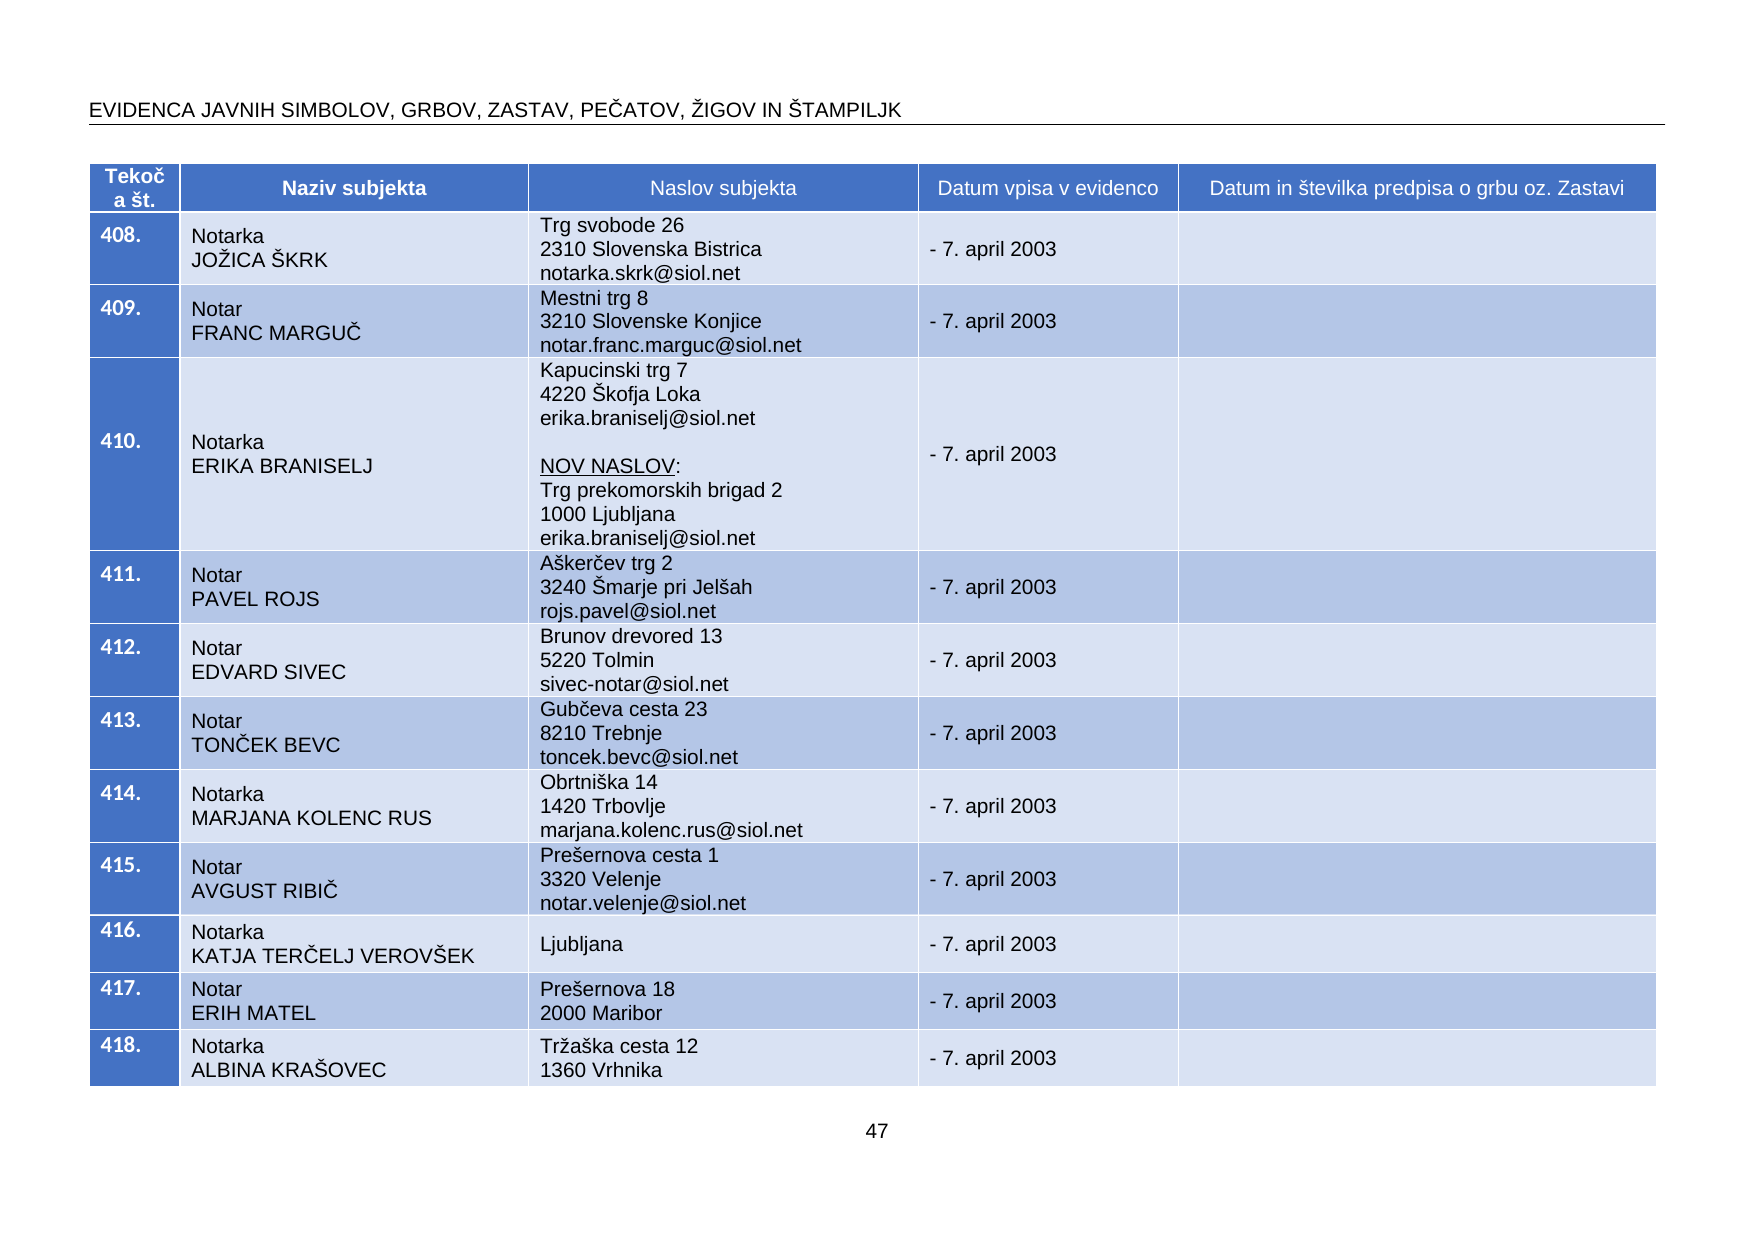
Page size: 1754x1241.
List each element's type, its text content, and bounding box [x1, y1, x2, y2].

table_cell - 7. april 2003 [919, 624, 1178, 696]
table_header Tekoča št. [90, 164, 179, 211]
table_cell [1179, 1030, 1656, 1086]
table_cell - 7. april 2003 [919, 358, 1178, 550]
table_header Datum in številka predpisa o grbu oz. Zastavi [1179, 164, 1656, 211]
table_cell - 7. april 2003 [919, 973, 1178, 1029]
table_cell [1179, 213, 1656, 284]
table_cell Notarka KATJA TERČELJ VEROVŠEK [181, 916, 528, 972]
table_cell - 7. april 2003 [919, 285, 1178, 357]
table_cell [1179, 770, 1656, 842]
table_cell [1179, 285, 1656, 357]
table_cell - 7. april 2003 [919, 551, 1178, 623]
table_cell Obrtniška 14 1420 Trbovlje marjana.kolenc.rus@siol.net [529, 770, 918, 842]
table_cell [1179, 973, 1656, 1029]
table_cell Gubčeva cesta 23 8210 Trebnje toncek.bevc@siol.net [529, 697, 918, 769]
table_cell Prešernova cesta 1 3320 Velenje notar.velenje@siol.net [529, 843, 918, 914]
table_cell Notarka ALBINA KRAŠOVEC [181, 1030, 528, 1086]
table_cell Notar FRANC MARGUČ [181, 285, 528, 357]
table_cell [90, 1030, 179, 1086]
table_cell Aškerčev trg 2 3240 Šmarje pri Jelšah rojs.pavel@siol.net [529, 551, 918, 623]
table_cell Notar AVGUST RIBIČ [181, 843, 528, 914]
table_header Naslov subjekta [529, 164, 918, 211]
table_cell - 7. april 2003 [919, 697, 1178, 769]
table_cell Notar EDVARD SIVEC [181, 624, 528, 696]
table_cell Ljubljana [529, 916, 918, 972]
table_cell [90, 551, 179, 623]
table_cell Kapucinski trg 7 4220 Škofja Loka erika.braniselj@siol.net NOV NASLOV: Trg prekomorskih brigad 2 1000 Ljubljana erika.braniselj@siol.net [529, 358, 918, 550]
table_cell Mestni trg 8 3210 Slovenske Konjice notar.franc.marguc@siol.net [529, 285, 918, 357]
table_cell [1179, 697, 1656, 769]
table_header Datum vpisa v evidenco [919, 164, 1178, 211]
table_cell [90, 358, 179, 550]
table_cell Notar ERIH MATEL [181, 973, 528, 1029]
table_cell [90, 843, 179, 914]
table_cell [1179, 843, 1656, 914]
table_cell - 7. april 2003 [919, 770, 1178, 842]
table_cell - 7. april 2003 [919, 843, 1178, 914]
table_cell [90, 697, 179, 769]
table_cell Trg svobode 26 2310 Slovenska Bistrica notarka.skrk@siol.net [529, 213, 918, 284]
table_cell Prešernova 18 2000 Maribor [529, 973, 918, 1029]
table_cell [90, 285, 179, 357]
table_cell Tržaška cesta 12 1360 Vrhnika [529, 1030, 918, 1086]
table_cell - 7. april 2003 [919, 916, 1178, 972]
table_cell Notar TONČEK BEVC [181, 697, 528, 769]
table_cell Notarka JOŽICA ŠKRK [181, 213, 528, 284]
table_cell Notarka MARJANA KOLENC RUS [181, 770, 528, 842]
table_header Naziv subjekta [181, 164, 528, 211]
table_cell [1179, 916, 1656, 972]
table_cell [1179, 358, 1656, 550]
table_cell [90, 916, 179, 972]
table_cell [90, 770, 179, 842]
table_cell Notar PAVEL ROJS [181, 551, 528, 623]
table_cell Brunov drevored 13 5220 Tolmin sivec-notar@siol.net [529, 624, 918, 696]
table_cell [90, 213, 179, 284]
table_cell [1179, 551, 1656, 623]
table_cell [1179, 624, 1656, 696]
table_cell - 7. april 2003 [919, 213, 1178, 284]
table_cell Notarka ERIKA BRANISELJ [181, 358, 528, 550]
table_cell [90, 973, 179, 1029]
table_cell [90, 624, 179, 696]
table_cell - 7. april 2003 [919, 1030, 1178, 1086]
